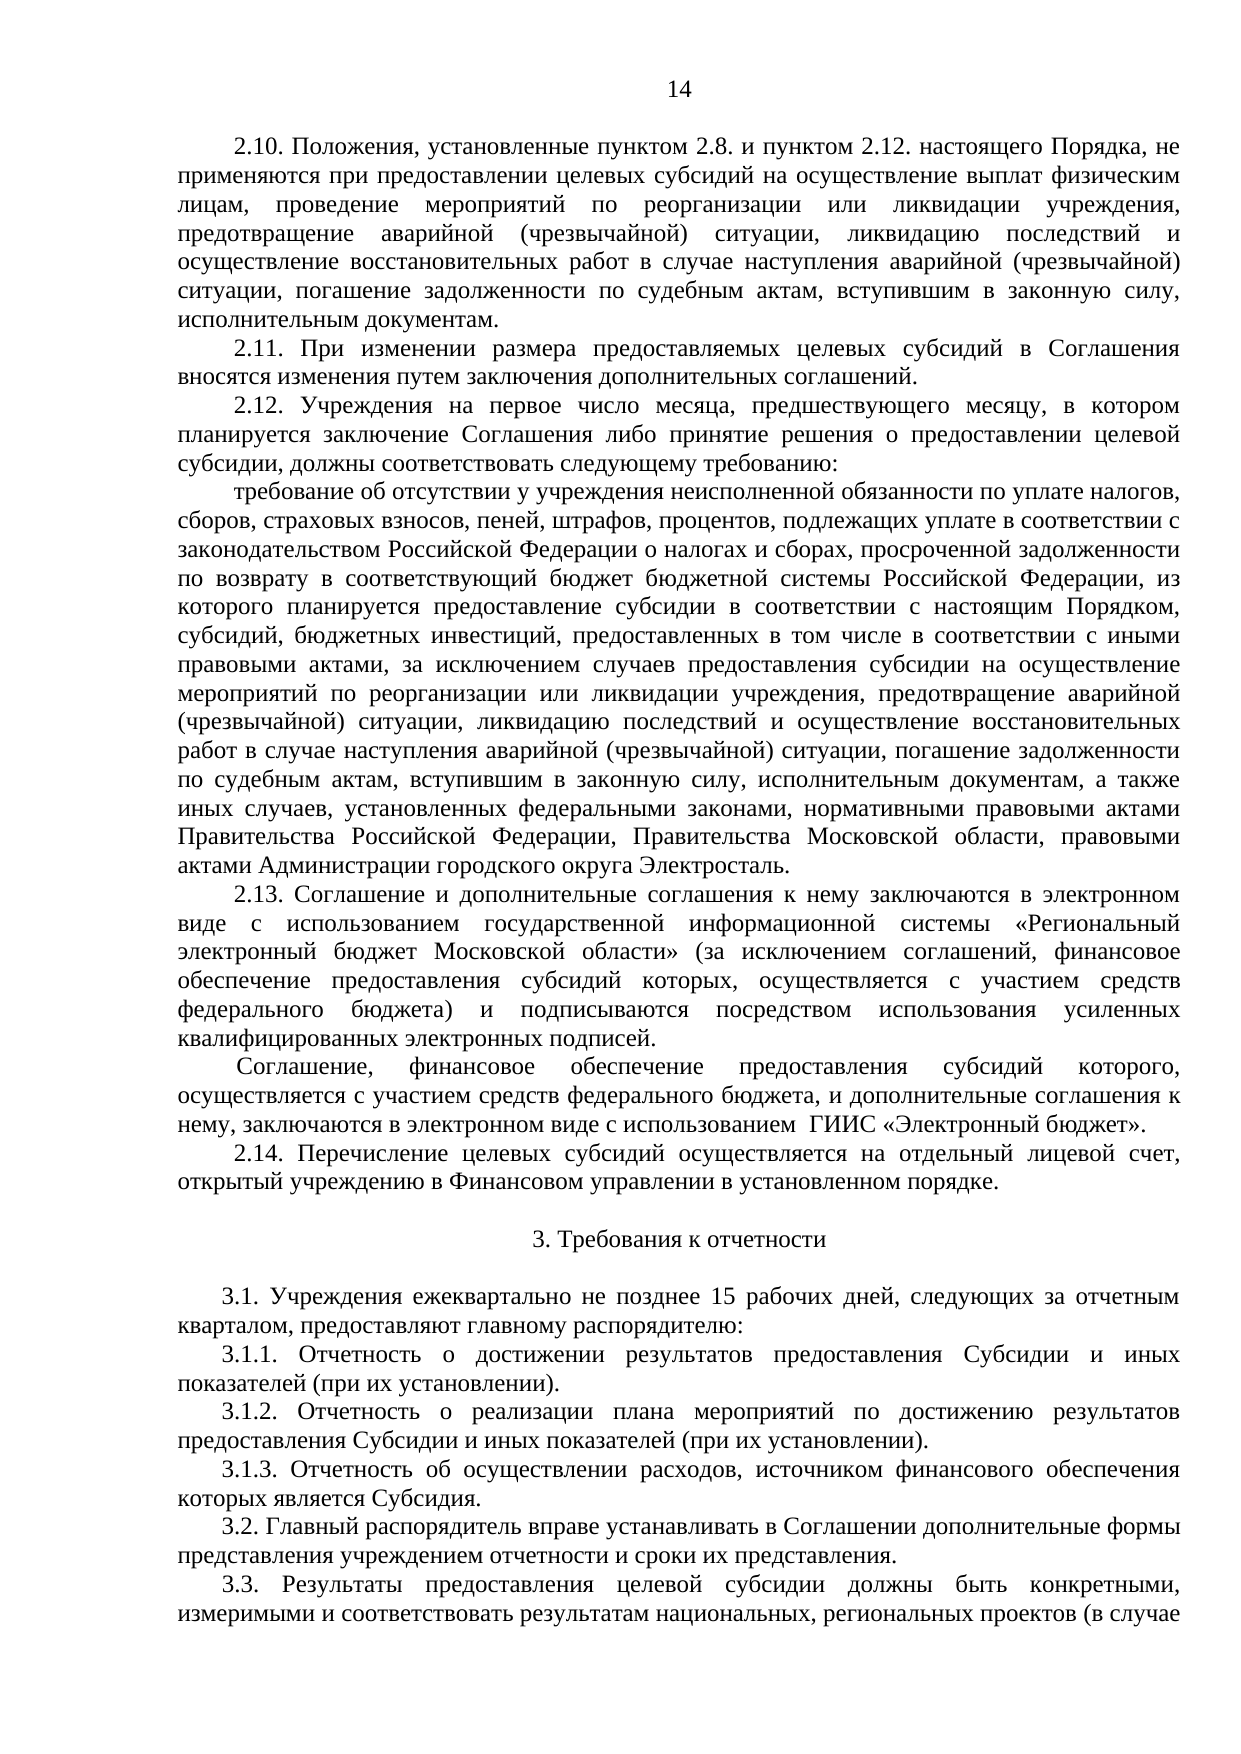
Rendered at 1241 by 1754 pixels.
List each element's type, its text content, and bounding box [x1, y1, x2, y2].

text 2.14. Перечисление целевых субсидий осуществляется на отдельный лицевой счет, открытый учреждению в Финансовом управлении в установленном порядке. [177, 1138, 1181, 1195]
text 3.1.3. Отчетность об осуществлении расходов, источником финансового обеспечения которых является Субсидия. [177, 1454, 1181, 1511]
text 3.1. Учреждения ежеквартально не позднее 15 рабочих дней, следующих за отчетным кварталом, предоставляют главному распорядителю: [177, 1281, 1181, 1339]
text Соглашение, финансовое обеспечение предоставления субсидий которого, осуществляется с участием средств федерального бюджета, и дополнительные соглашения к нему, заключаются в электронном виде с использованием ГИИС «Электронный бюджет». [177, 1051, 1181, 1138]
text 3. Требования к отчетности [177, 1224, 1181, 1253]
text 3.2. Главный распорядитель вправе устанавливать в Соглашении дополнительные формы представления учреждением отчетности и сроки их представления. [177, 1511, 1181, 1569]
text требование об отсутствии у учреждения неисполненной обязанности по уплате налогов, сборов, страховых взносов, пеней, штрафов, процентов, подлежащих уплате в соответствии с законодательством Российской Федерации о налогах и сборах, просроченной задолженности по возврату в соответствующий бюджет бюджетной системы Российской Федерации, из которого планируется предоставление субсидии в соответствии с настоящим Порядком, субсидий, бюджетных инвестиций, предоставленных в том числе в соответствии с иными правовыми актами, за исключением случаев предоставления субсидии на осуществление мероприятий по реорганизации или ликвидации учреждения, предотвращение аварийной (чрезвычайной) ситуации, ликвидацию последствий и осуществление восстановительных работ в случае наступления аварийной (чрезвычайной) ситуации, погашение задолженности по судебным актам, вступившим в законную силу, исполнительным документам, а также иных случаев, установленных федеральными законами, нормативными правовыми актами Правительства Российской Федерации, Правительства Московской области, правовыми актами Администрации городского округа Электросталь. [177, 476, 1181, 879]
text 2.13. Соглашение и дополнительные соглашения к нему заключаются в электронном виде с использованием государственной информационной системы «Региональный электронный бюджет Московской области» (за исключением соглашений, финансовое обеспечение предоставления субсидий которых, осуществляется с участием средств федерального бюджета) и подписываются посредством использования усиленных квалифицированных электронных подписей. [177, 879, 1181, 1051]
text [177, 1569, 1181, 1626]
text 3.1.1. Отчетность о достижении результатов предоставления Субсидии и иных показателей (при их установлении). [177, 1339, 1181, 1396]
text 2.12. Учреждения на первое число месяца, предшествующего месяцу, в котором планируется заключение Соглашения либо принятие решения о предоставлении целевой субсидии, должны соответствовать следующему требованию: [177, 390, 1181, 476]
text 3.1.2. Отчетность о реализации плана мероприятий по достижению результатов предоставления Субсидии и иных показателей (при их установлении). [177, 1396, 1181, 1454]
text 2.11. При изменении размера предоставляемых целевых субсидий в Соглашения вносятся изменения путем заключения дополнительных соглашений. [177, 333, 1181, 390]
text 2.10. Положения, установленные пунктом 2.8. и пунктом 2.12. настоящего Порядка, не применяются при предоставлении целевых субсидий на осуществление выплат физическим лицам, проведение мероприятий по реорганизации или ликвидации учреждения, предотвращение аварийной (чрезвычайной) ситуации, ликвидацию последствий и осуществление восстановительных работ в случае наступления аварийной (чрезвычайной) ситуации, погашение задолженности по судебным актам, вступившим в законную силу, исполнительным документам. [177, 131, 1181, 333]
